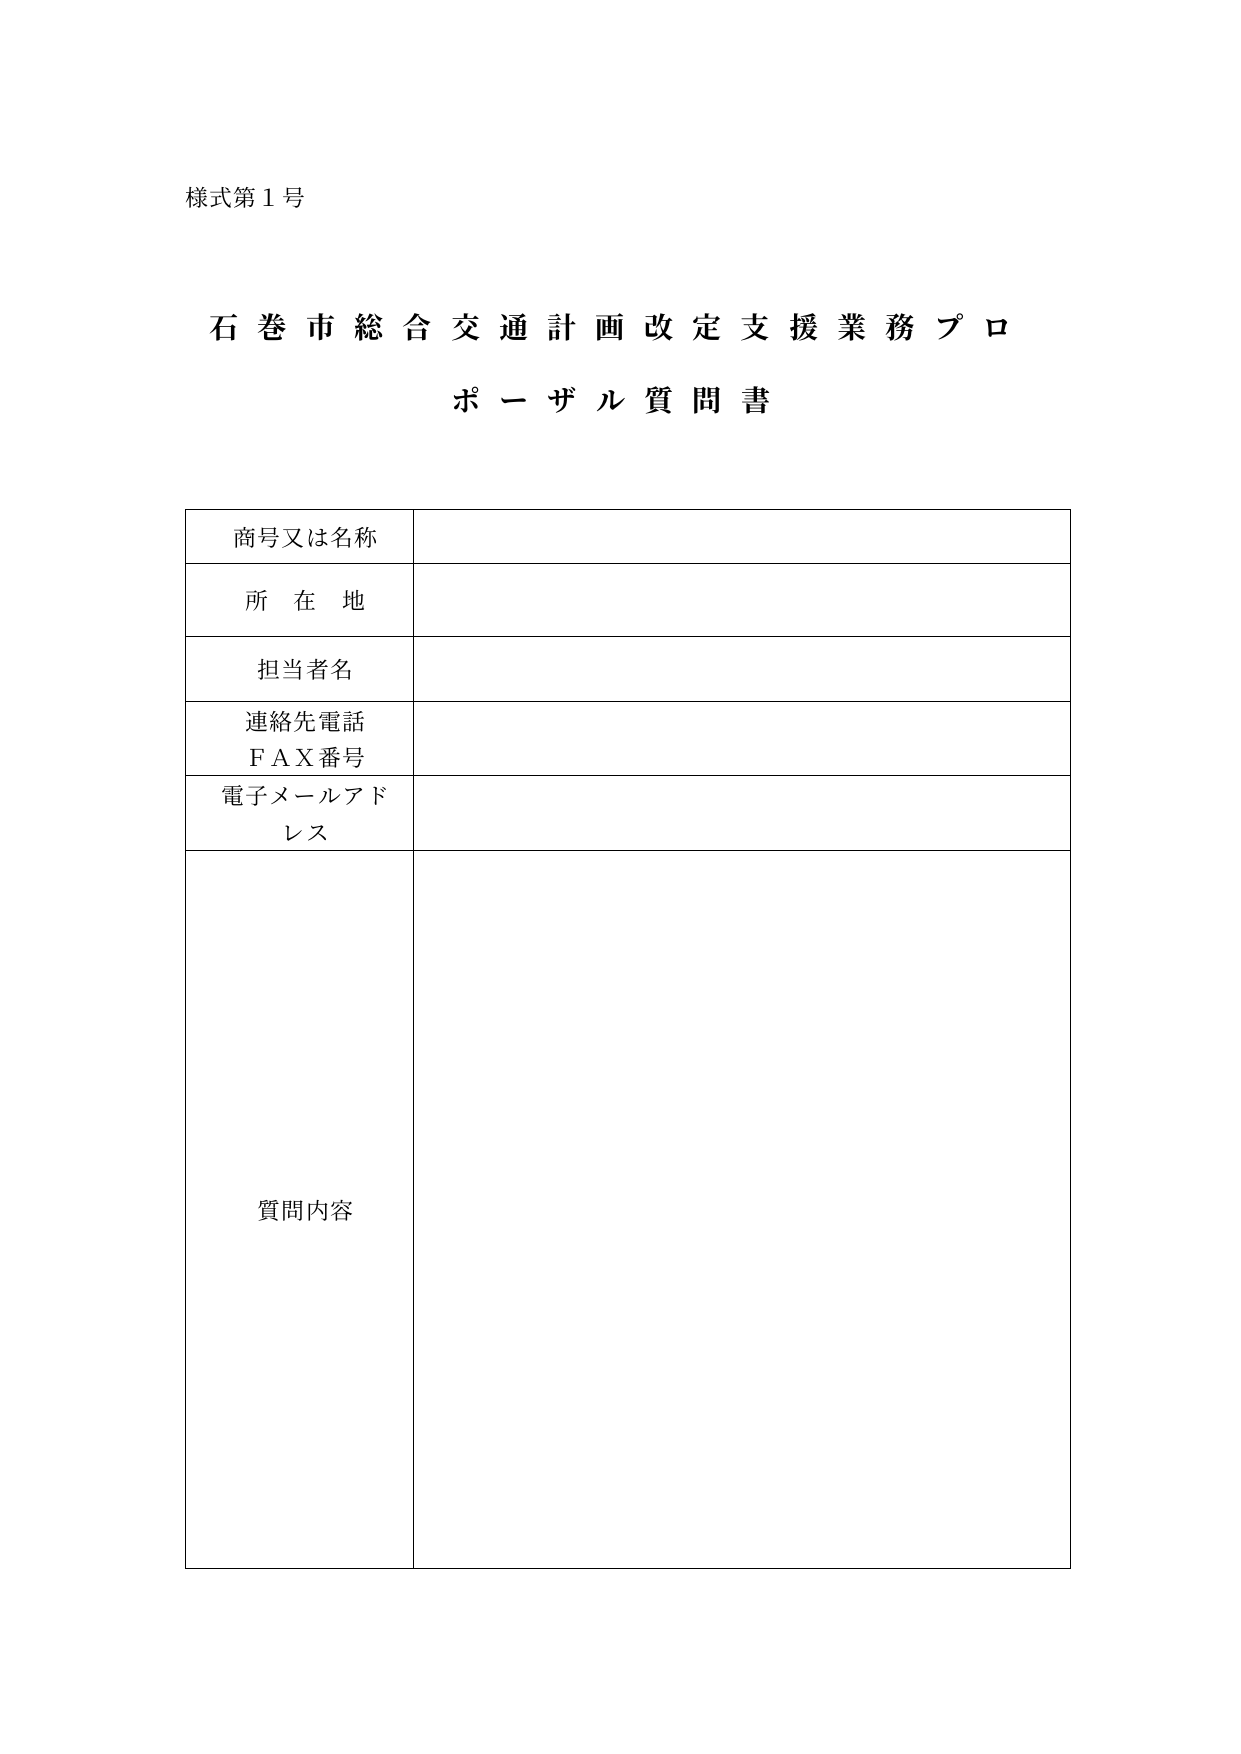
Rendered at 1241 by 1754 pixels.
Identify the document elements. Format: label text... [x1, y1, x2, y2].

table_cell 電子メールアドレス [186, 776, 413, 850]
text 様式第１号 [185, 178, 1055, 215]
table_cell [414, 851, 1070, 1568]
table_cell [414, 564, 1070, 636]
table_cell 担当者名 [186, 637, 413, 701]
table_cell 質問内容 [186, 851, 413, 1568]
table_cell 連絡先電話 ＦＡＸ番号 [186, 702, 413, 775]
text 石巻市総合交通計画改定支援業務プロポーザル質問書 [185, 289, 1055, 436]
table_cell [414, 637, 1070, 701]
table_cell [414, 702, 1070, 775]
table_cell 所 在 地 [186, 564, 413, 636]
table_header 商号又は名称 [186, 510, 413, 563]
table_cell [414, 776, 1070, 850]
table_header [414, 510, 1070, 563]
